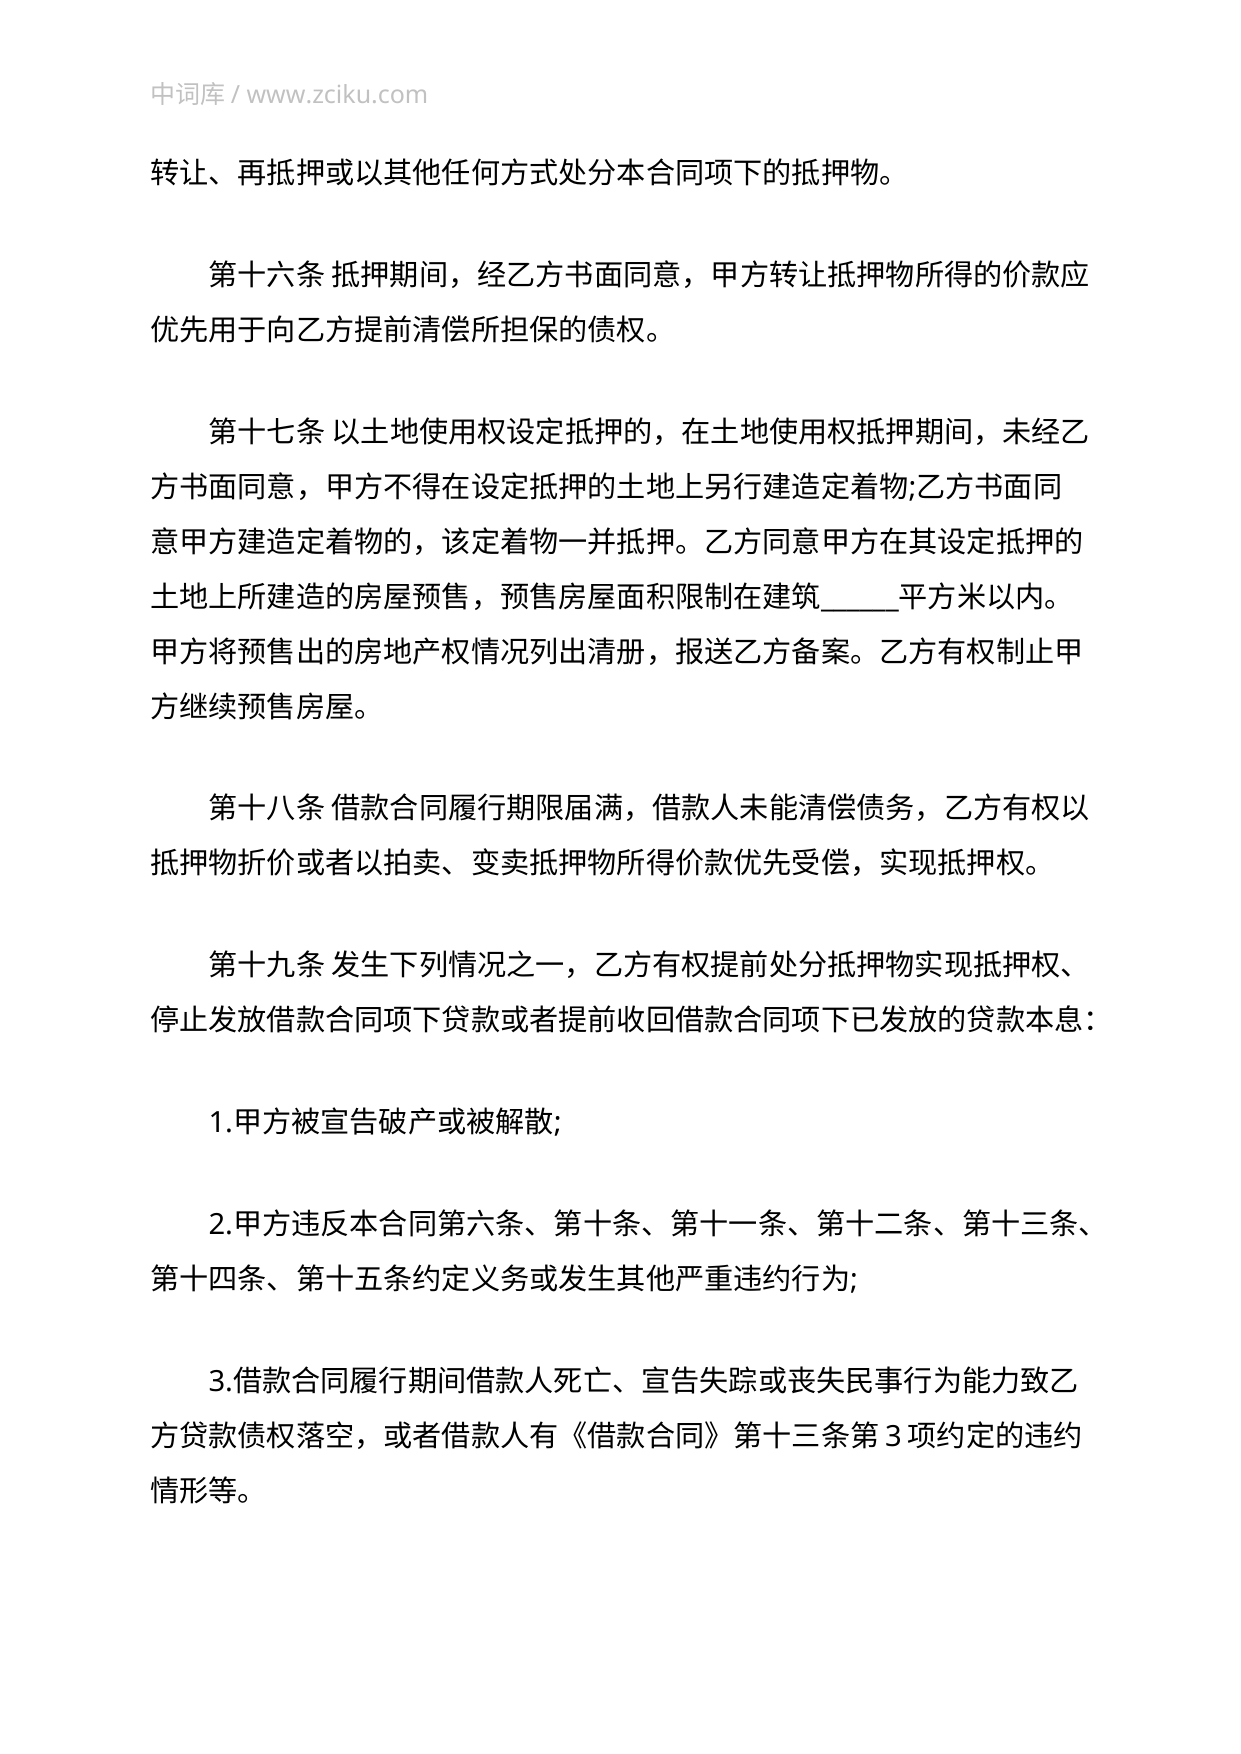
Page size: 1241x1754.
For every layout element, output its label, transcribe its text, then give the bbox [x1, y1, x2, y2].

text 3.借款合同履行期间借款人死亡、宣告失踪或丧失民事行为能力致乙方贷款债权落空，或者借款人有《借款合同》第十三条第3项约定的违约情形等。 [150, 1357, 1090, 1509]
text 1.甲方被宣告破产或被解散; [150, 1098, 1090, 1141]
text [150, 150, 1090, 192]
text 2.甲方违反本合同第六条、第十条、第十一条、第十二条、第十三条、第十四条、第十五条约定义务或发生其他严重违约行为; [150, 1200, 1090, 1298]
text 第十九条 发生下列情况之一，乙方有权提前处分抵押物实现抵押权、停止发放借款合同项下贷款或者提前收回借款合同项下已发放的贷款本息： [150, 942, 1090, 1039]
text 第十六条 抵押期间，经乙方书面同意，甲方转让抵押物所得的价款应优先用于向乙方提前清偿所担保的债权。 [150, 252, 1090, 349]
text 第十七条 以土地使用权设定抵押的，在土地使用权抵押期间，未经乙方书面同意，甲方不得在设定抵押的土地上另行建造定着物;乙方书面同意甲方建造定着物的，该定着物一并抵押。乙方同意甲方在其设定抵押的土地上所建造的房屋预售，预售房屋面积限制在建筑______平方米以内。甲方将预售出的房地产权情况列出清册，报送乙方备案。乙方有权制止甲方继续预售房屋。 [150, 408, 1090, 725]
text 第十八条 借款合同履行期限届满，借款人未能清偿债务，乙方有权以抵押物折价或者以拍卖、变卖抵押物所得价款优先受偿，实现抵押权。 [150, 785, 1090, 882]
